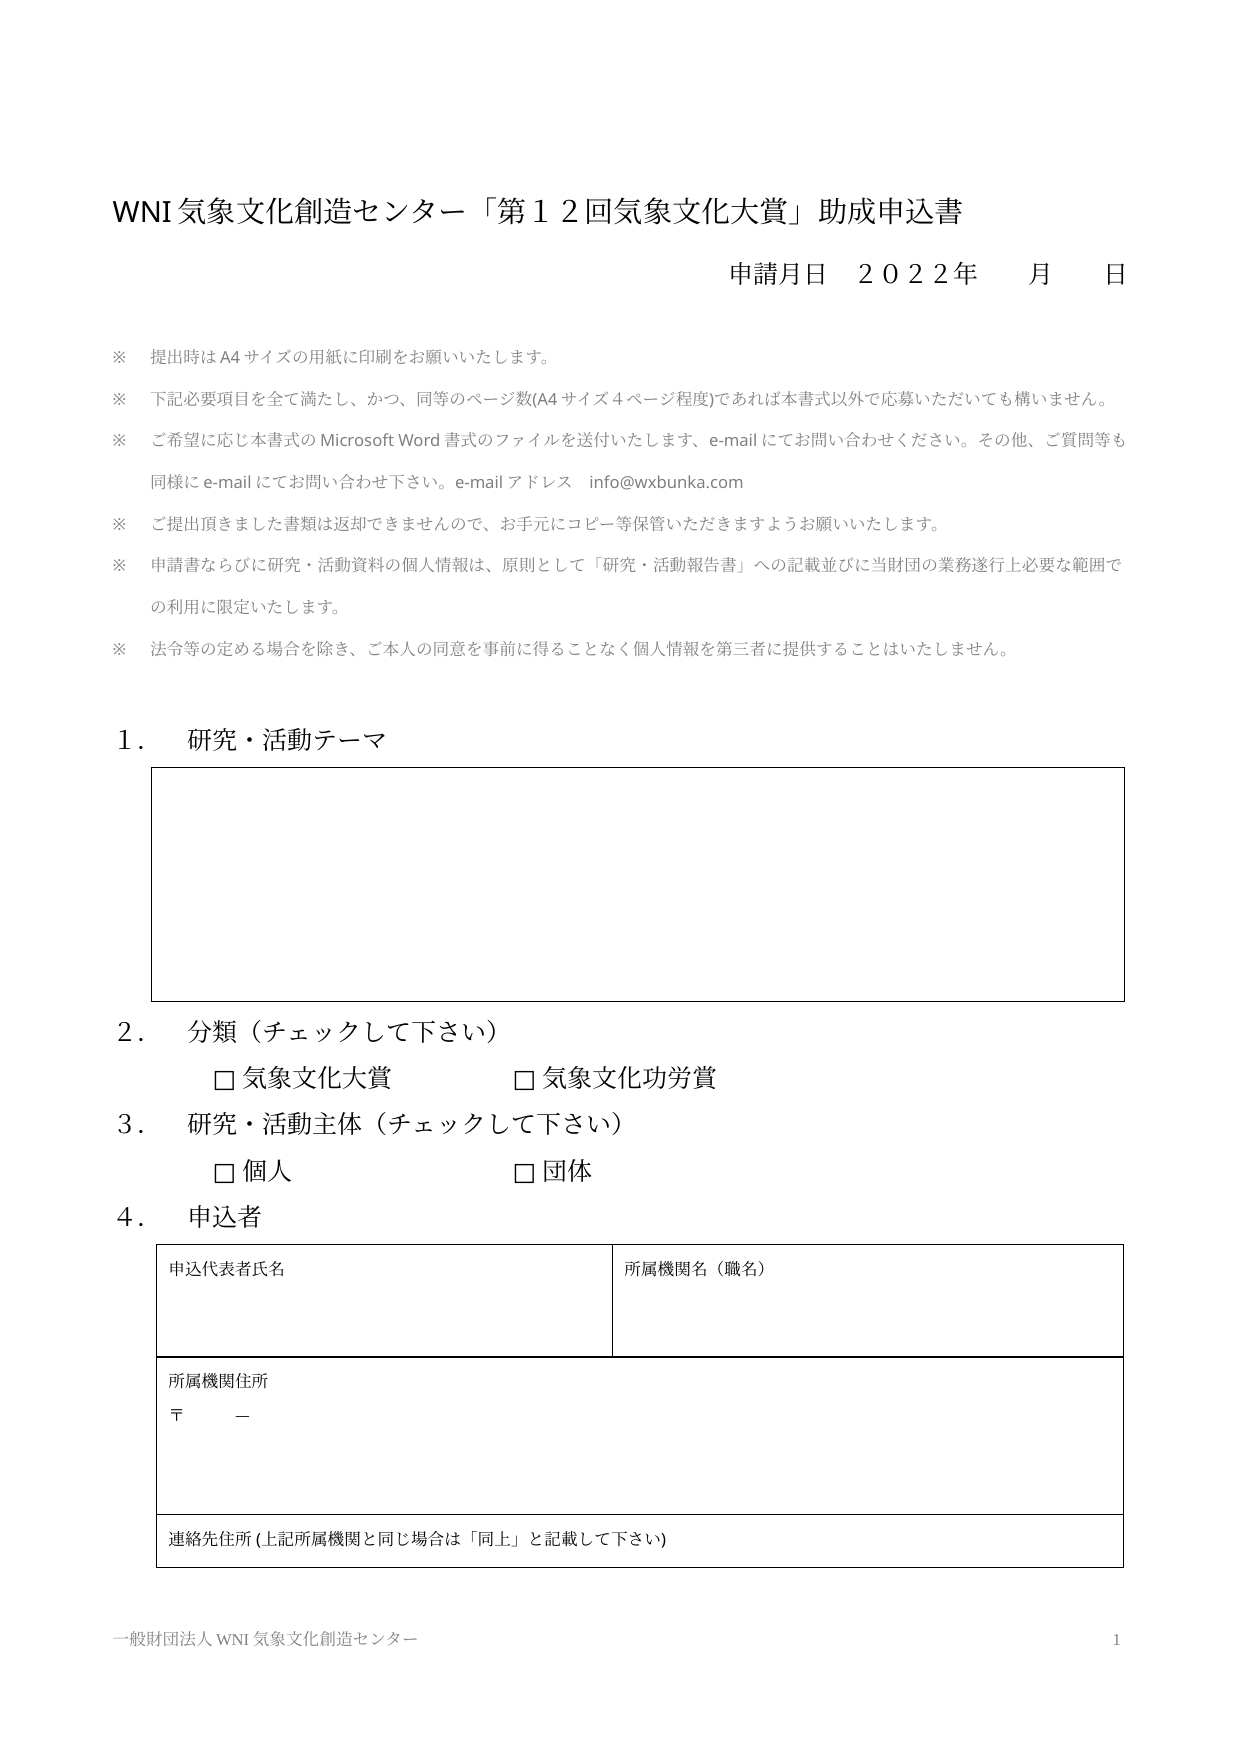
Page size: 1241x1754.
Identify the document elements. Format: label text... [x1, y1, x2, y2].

list 申請書ならびに研究・活動資料の個人情報は、原則として「研究・活動報告書」への記載並びに当財団の業務遂行上必要な範囲での利用に限定いたします。 [112, 544, 1128, 627]
list 申込者 [112, 1198, 1128, 1234]
list 提出時はA4サイズの用紙に印刷をお願いいたします。 [112, 335, 1128, 377]
list 研究・活動テーマ [112, 721, 1128, 757]
list 法令等の定める場合を除き、ご本人の同意を事前に得ることなく個人情報を第三者に提供することはいたしません。 [112, 627, 1128, 669]
list 分類（チェックして下さい） [112, 1012, 1128, 1048]
text WNI気象文化創造センター「第１２回気象文化大賞」助成申込書 [112, 169, 1128, 252]
table_header 所属機関名（職名） [613, 1245, 1123, 1356]
text □ 個人 □ 団体 [162, 1152, 1128, 1188]
list 研究・活動主体（チェックして下さい） [112, 1105, 1128, 1141]
list 下記必要項目を全て満たし、かつ、同等のページ数(A4サイズ４ページ程度)であれば本書式以外で応募いただいても構いません。 [112, 377, 1128, 419]
list ご提出頂きました書類は返却できませんので、お手元にコピー等保管いただきますようお願いいたします。 [112, 502, 1128, 544]
text □ 気象文化大賞 □ 気象文化功労賞 [162, 1059, 1128, 1095]
table_cell 所属機関住所 〒 — [157, 1358, 1123, 1514]
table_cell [157, 1515, 1123, 1567]
table_header [152, 768, 1124, 1001]
text 申請月日 ２０２２年 月 日 [112, 252, 1128, 294]
table_header 申込代表者氏名 [157, 1245, 612, 1356]
list ご希望に応じ本書式のMicrosoft Word書式のファイルを送付いたします、e-mailにてお問い合わせください。その他、ご質問等も同様にe-mailにてお問い合わせ下さい。e-mailアドレス info@wxbunka.com [112, 419, 1128, 502]
